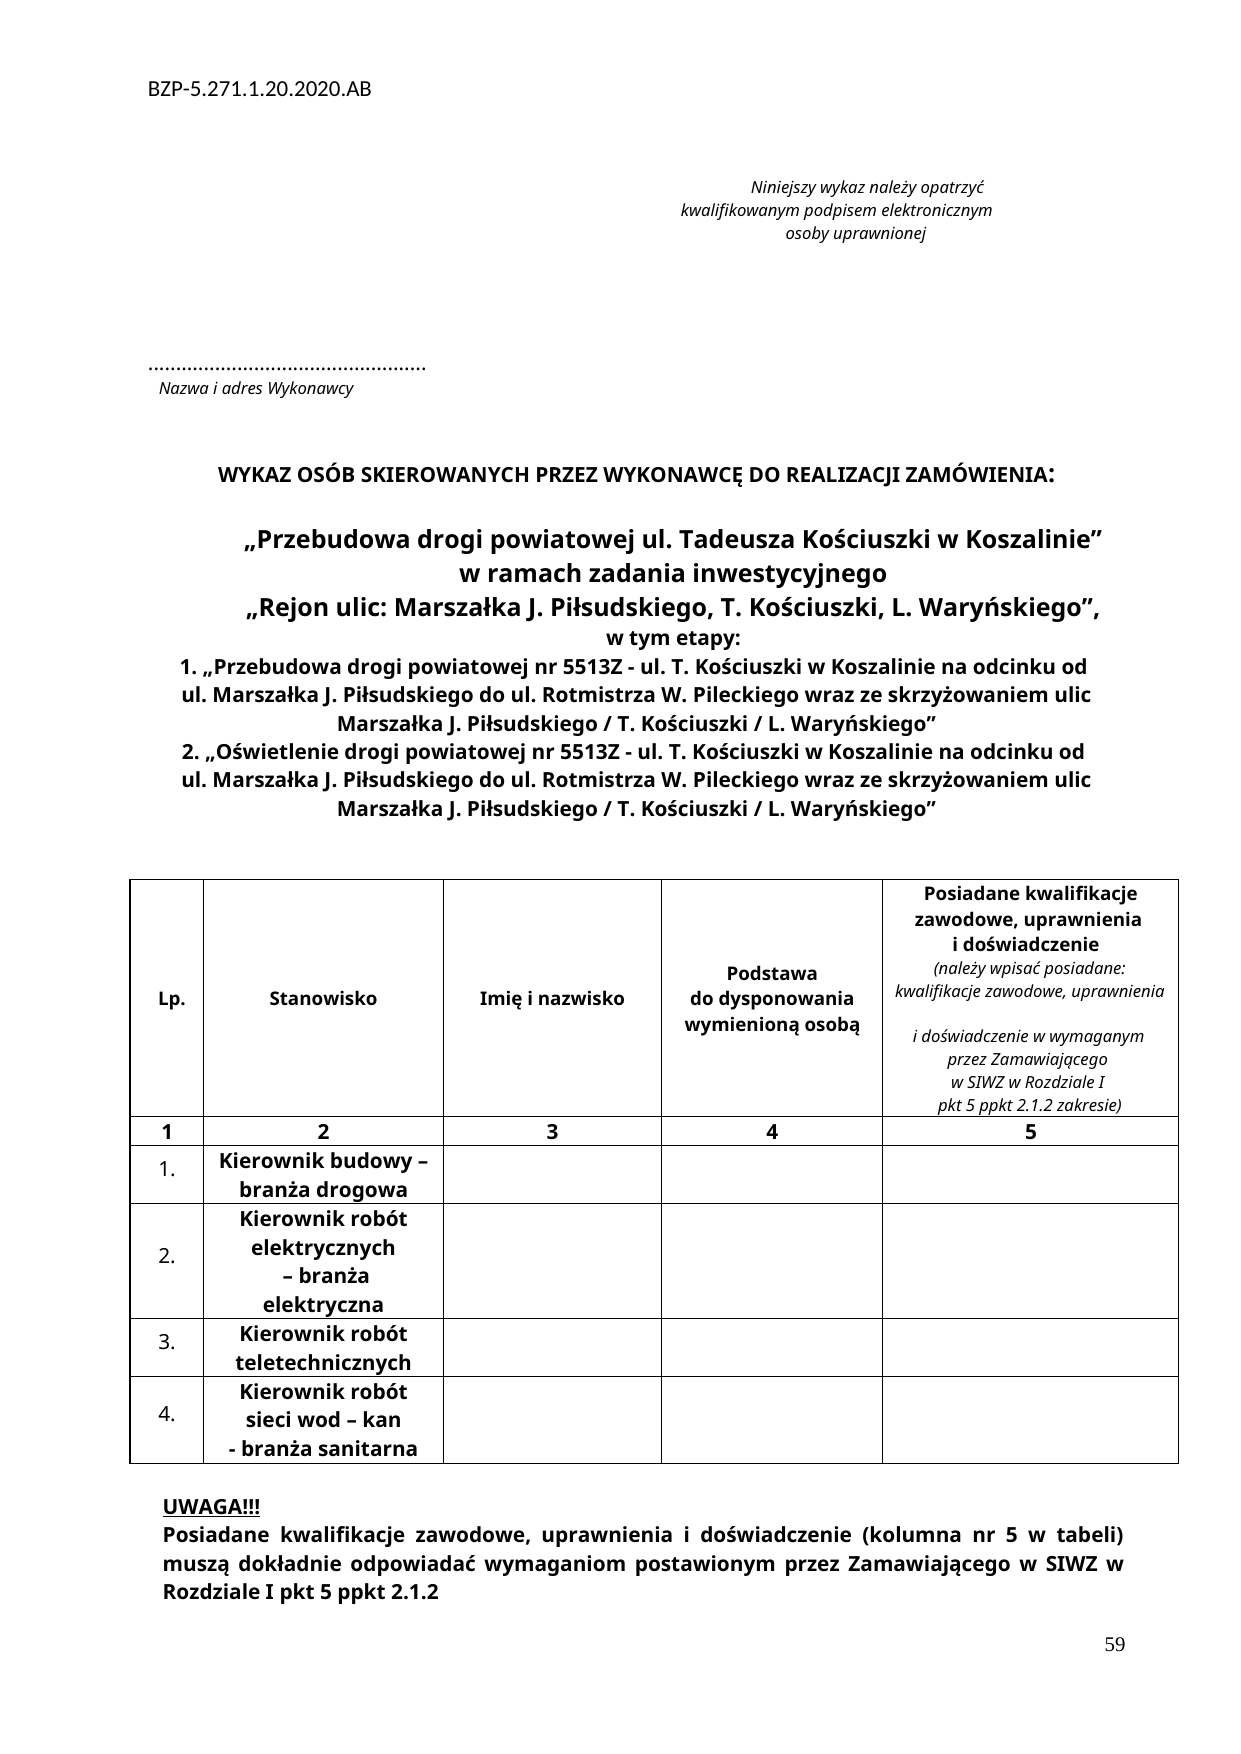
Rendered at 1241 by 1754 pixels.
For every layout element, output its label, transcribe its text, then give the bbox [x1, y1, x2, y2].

table_cell Kierownik robót sieci wod – kan - branża sanitarna [204, 1377, 443, 1462]
table_cell Kierownik robót teletechnicznych [204, 1319, 443, 1376]
table_cell [883, 1204, 1178, 1318]
table_cell [444, 1146, 661, 1203]
text 2. „Oświetlenie drogi powiatowej nr 5513Z - ul. T. Kościuszki w Koszalinie na odcinku od ul. Marszałka J. Piłsudskiego do ul. Rotmistrza W. Pileckiego wraz ze skrzyżowaniem ulic Marszałka J. Piłsudskiego / T. Kościuszki / L. Waryńskiego” [148, 737, 1125, 822]
text .................................................. [148, 348, 1125, 376]
table_cell 3 [444, 1117, 661, 1145]
table_cell 2. [131, 1204, 203, 1318]
text „Przebudowa drogi powiatowej ul. Tadeusza Kościuszki w Koszalinie” [221, 521, 1125, 555]
table_cell 4 [662, 1117, 882, 1145]
text w tym etapy: [221, 623, 1125, 652]
table_cell 4. [131, 1377, 203, 1462]
text kwalifikowanym podpisem elektronicznym [148, 199, 1125, 222]
table_cell [662, 1319, 882, 1376]
table_cell [662, 1377, 882, 1462]
table_cell [883, 1319, 1178, 1376]
table_cell [444, 1319, 661, 1376]
text osoby uprawnionej [664, 222, 1125, 244]
table_cell [662, 1204, 882, 1318]
table_cell [662, 1146, 882, 1203]
text Posiadane kwalifikacje zawodowe, uprawnienia i doświadczenie (kolumna nr 5 w tabeli) muszą dokładnie odpowiadać wymaganiom postawionym przez Zamawiającego w SIWZ w Rozdziale I pkt 5 ppkt 2.1.2 [162, 1520, 1125, 1606]
table_cell 3. [131, 1319, 203, 1376]
table_cell 1 [131, 1117, 203, 1145]
table_header Posiadane kwalifikacje zawodowe, uprawnienia i doświadczenie (należy wpisać posiadane: kwalifikacje zawodowe, uprawnienia i doświadczenie w wymaganym przez Zamawiającego w SIWZ w Rozdziale I pkt 5 ppkt 2.1.2 zakresie) [883, 880, 1178, 1116]
text Niniejszy wykaz należy opatrzyć [664, 176, 1125, 199]
table_header Stanowisko [204, 880, 443, 1116]
table_cell [444, 1204, 661, 1318]
table_cell Kierownik budowy – branża drogowa [204, 1146, 443, 1203]
table_header Lp. [131, 880, 203, 1116]
table_cell [883, 1146, 1178, 1203]
table_cell 1. [131, 1146, 203, 1203]
table_cell 2 [204, 1117, 443, 1145]
table_cell Kierownik robót elektrycznych – branża elektryczna [204, 1204, 443, 1318]
table_cell [444, 1377, 661, 1462]
table_cell 5 [883, 1117, 1178, 1145]
text w ramach zadania inwestycyjnego [221, 555, 1125, 589]
text UWAGA!!! [162, 1492, 1125, 1520]
table_header Imię i nazwisko [444, 880, 661, 1116]
text 1. „Przebudowa drogi powiatowej nr 5513Z - ul. T. Kościuszki w Koszalinie na odcinku od ul. Marszałka J. Piłsudskiego do ul. Rotmistrza W. Pileckiego wraz ze skrzyżowaniem ulic Marszałka J. Piłsudskiego / T. Kościuszki / L. Waryńskiego” [148, 652, 1125, 737]
table_cell [883, 1377, 1178, 1462]
text „Rejon ulic: Marszałka J. Piłsudskiego, T. Kościuszki, L. Waryńskiego”, [221, 589, 1125, 623]
text WYKAZ OSÓB SKIEROWANYCH PRZEZ WYKONAWCĘ DO REALIZACJI ZAMÓWIENIA: [148, 456, 1125, 490]
table_header Podstawa do dysponowania wymienioną osobą [662, 880, 882, 1116]
text Nazwa i adres Wykonawcy [148, 376, 1125, 399]
